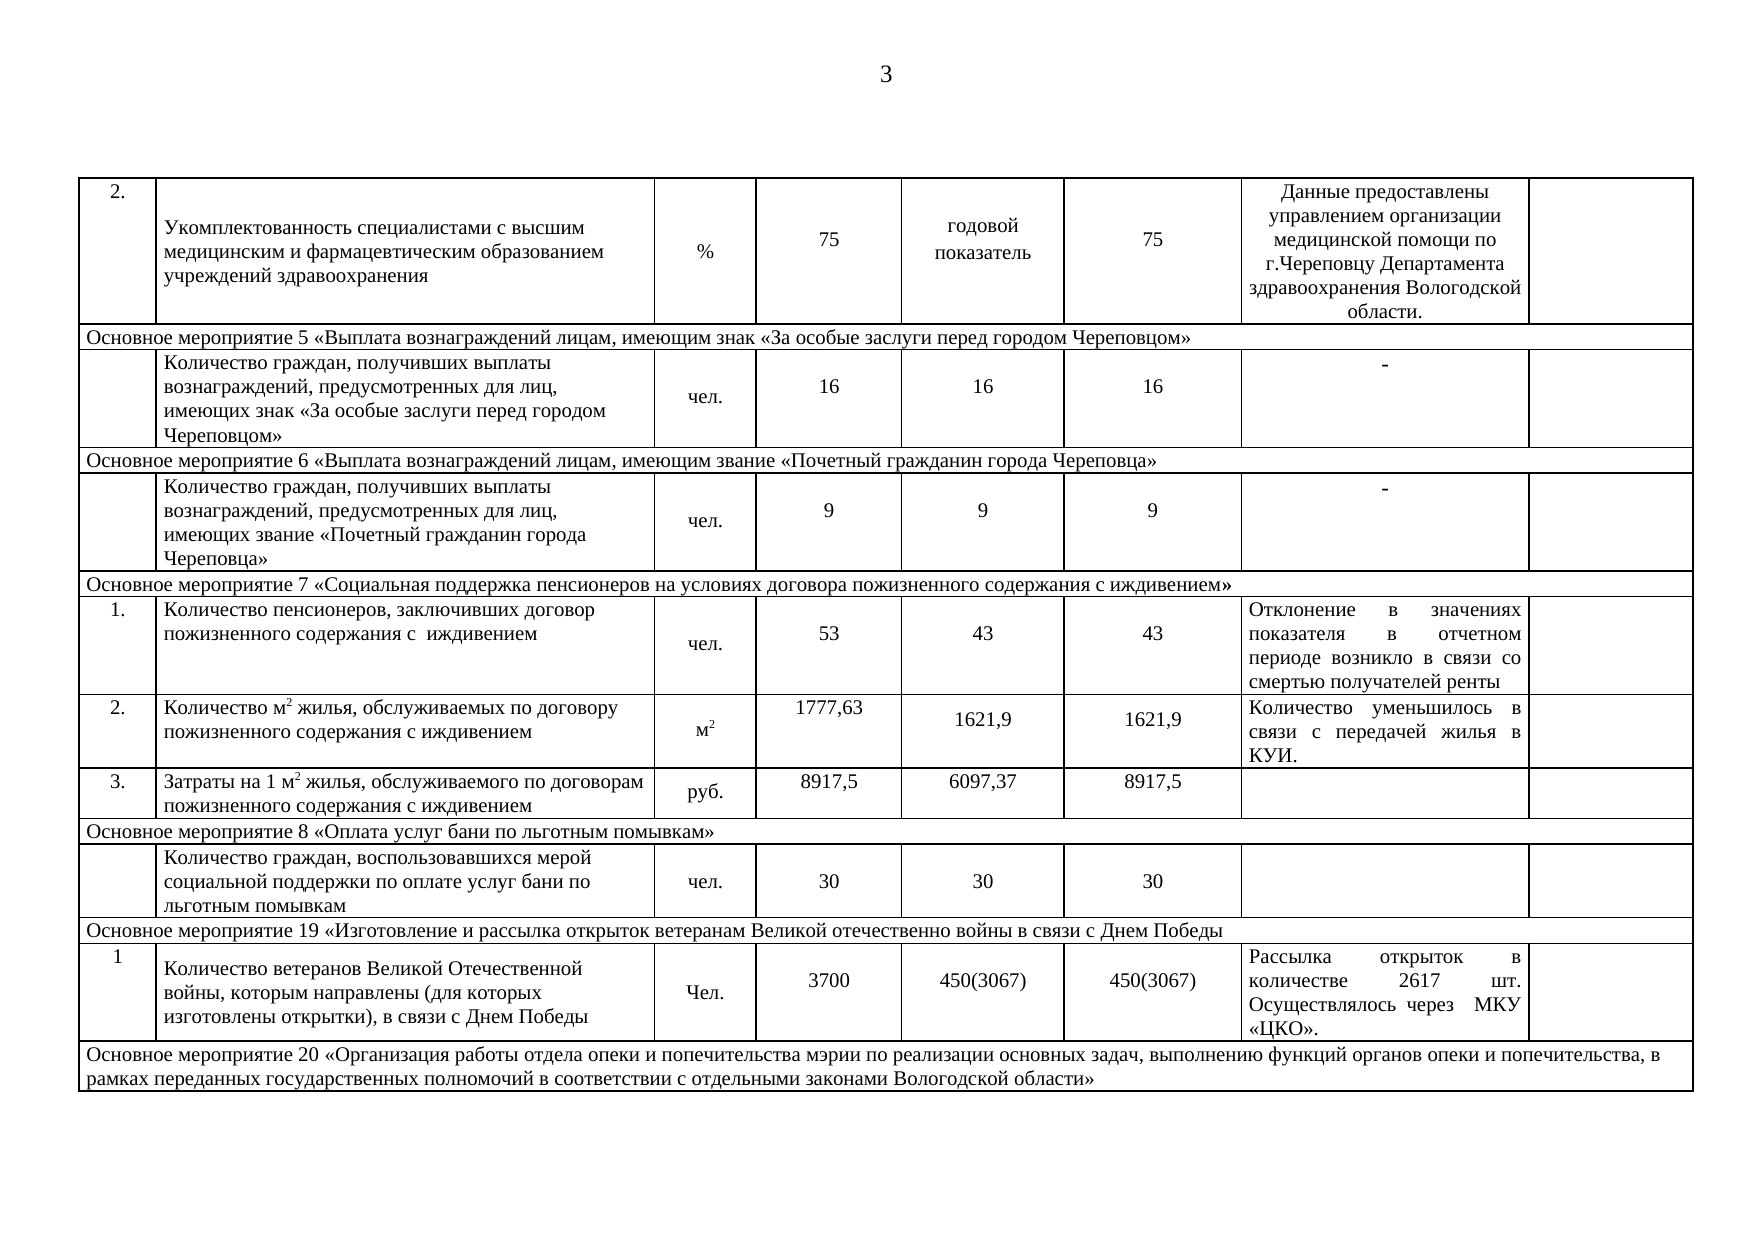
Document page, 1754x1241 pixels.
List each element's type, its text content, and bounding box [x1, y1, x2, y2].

table_cell Данные предоставлены управлением организации медицинской помощи по г.Череповцу Департамента здравоохранения Вологодской области. [1242, 179, 1528, 323]
table_cell Отклонение в значениях показателя в отчетном периоде возникло в связи со смертью получателей ренты [1242, 597, 1528, 693]
table_cell чел. [655, 350, 755, 447]
table_cell [80, 350, 155, 447]
table_cell 1. [80, 597, 155, 693]
table_cell 450(3067) [902, 944, 1063, 1040]
table_cell годовой показатель [902, 179, 1063, 323]
table_cell [1530, 944, 1692, 1040]
table_cell 2. [80, 695, 155, 767]
table_cell 9 [757, 474, 901, 570]
table_cell [1530, 350, 1692, 447]
table_cell 1621,9 [902, 695, 1063, 767]
table_cell Количество граждан, получивших выплаты вознаграждений, предусмотренных для лиц, имеющих звание «Почетный гражданин города Череповца» [157, 474, 654, 570]
table_cell Затраты на жилья, обслуживаемого по договорам пожизненного содержания с иждивением [157, 769, 654, 817]
table_cell Основное мероприятие 20 «Организация работы отдела опеки и попечительства мэрии по реализации основных задач, выполнению функций органов опеки и попечительства, в рамках переданных государственных полномочий в соответствии с отдельными законами Вологодской области» [80, 1042, 1692, 1090]
table_cell [1530, 597, 1692, 693]
table_cell 75 [757, 179, 901, 323]
table_cell % [655, 179, 755, 323]
table_cell м2 [655, 695, 755, 767]
table_cell 9 [1065, 474, 1241, 570]
table_cell [1530, 179, 1692, 323]
table_cell [1530, 769, 1692, 817]
table_cell 3700 [757, 944, 901, 1040]
table_cell [1530, 845, 1692, 917]
table_cell 16 [757, 350, 901, 447]
table_cell 16 [902, 350, 1063, 447]
table_cell чел. [655, 845, 755, 917]
table_cell 30 [757, 845, 901, 917]
table_cell 43 [902, 597, 1063, 693]
table_cell Рассылка открыток в количестве 2617 шт. Осуществлялось через МКУ «ЦКО». [1242, 944, 1528, 1040]
table_cell 8917,5 [757, 769, 901, 817]
table_cell Основное мероприятие 7 «Социальная поддержка пенсионеров на условиях договора пожизненного содержания с иждивением» [80, 572, 1692, 596]
table_cell [1242, 845, 1528, 917]
table_cell [1530, 695, 1692, 767]
table_cell Основное мероприятие 5 «Выплата вознаграждений лицам, имеющим знак «За особые заслуги перед городом Череповцом» [80, 325, 1692, 349]
table_cell [1530, 474, 1692, 570]
table_cell 75 [1065, 179, 1241, 323]
table_cell 9 [902, 474, 1063, 570]
table_cell Основное мероприятие 19 «Изготовление и рассылка открыток ветеранам Великой отечественно войны в связи с Днем Победы [80, 918, 1692, 942]
table_cell 1621,9 [1065, 695, 1241, 767]
table_cell 43 [1065, 597, 1241, 693]
table_cell 30 [902, 845, 1063, 917]
table_cell Основное мероприятие 6 «Выплата вознаграждений лицам, имеющим звание «Почетный гражданин города Череповца» [80, 448, 1692, 472]
table_cell - [1242, 474, 1528, 570]
table_cell 53 [757, 597, 901, 693]
table_cell Основное мероприятие 8 «Оплата услуг бани по льготным помывкам» [80, 819, 1692, 843]
table_cell Количество ветеранов Великой Отечественной войны, которым направлены (для которых изготовлены открытки), в связи с Днем Победы [157, 944, 654, 1040]
table_cell - [1242, 350, 1528, 447]
table_cell 2. [80, 179, 155, 323]
table_cell 1 [80, 944, 155, 1040]
table_cell [1242, 769, 1528, 817]
table_cell 3. [80, 769, 155, 817]
table_cell 6097,37 [902, 769, 1063, 817]
table_cell 16 [1065, 350, 1241, 447]
table_cell 30 [1065, 845, 1241, 917]
table_cell руб. [655, 769, 755, 817]
table_cell [80, 474, 155, 570]
table_cell чел. [655, 474, 755, 570]
table_cell Чел. [655, 944, 755, 1040]
table_cell Количество пенсионеров, заключивших договор пожизненного содержания с иждивением [157, 597, 654, 693]
table_cell 1777,63 [757, 695, 901, 767]
table_cell Количество граждан, получивших выплаты вознаграждений, предусмотренных для лиц, имеющих знак «За особые заслуги перед городом Череповцом» [157, 350, 654, 447]
table_cell 8917,5 [1065, 769, 1241, 817]
table_cell чел. [655, 597, 755, 693]
table_cell Количество граждан, воспользовавшихся мерой социальной поддержки по оплате услуг бани по льготным помывкам [157, 845, 654, 917]
table_cell Количество м2 жилья, обслуживаемых по договору пожизненного содержания с иждивением [157, 695, 654, 767]
table_cell Укомплектованность специалистами с высшим медицинским и фармацевтическим образованием учреждений здравоохранения [157, 179, 654, 323]
table_cell 450(3067) [1065, 944, 1241, 1040]
table_cell [80, 845, 155, 917]
table_cell Количество уменьшилось в связи с передачей жилья в КУИ. [1242, 695, 1528, 767]
